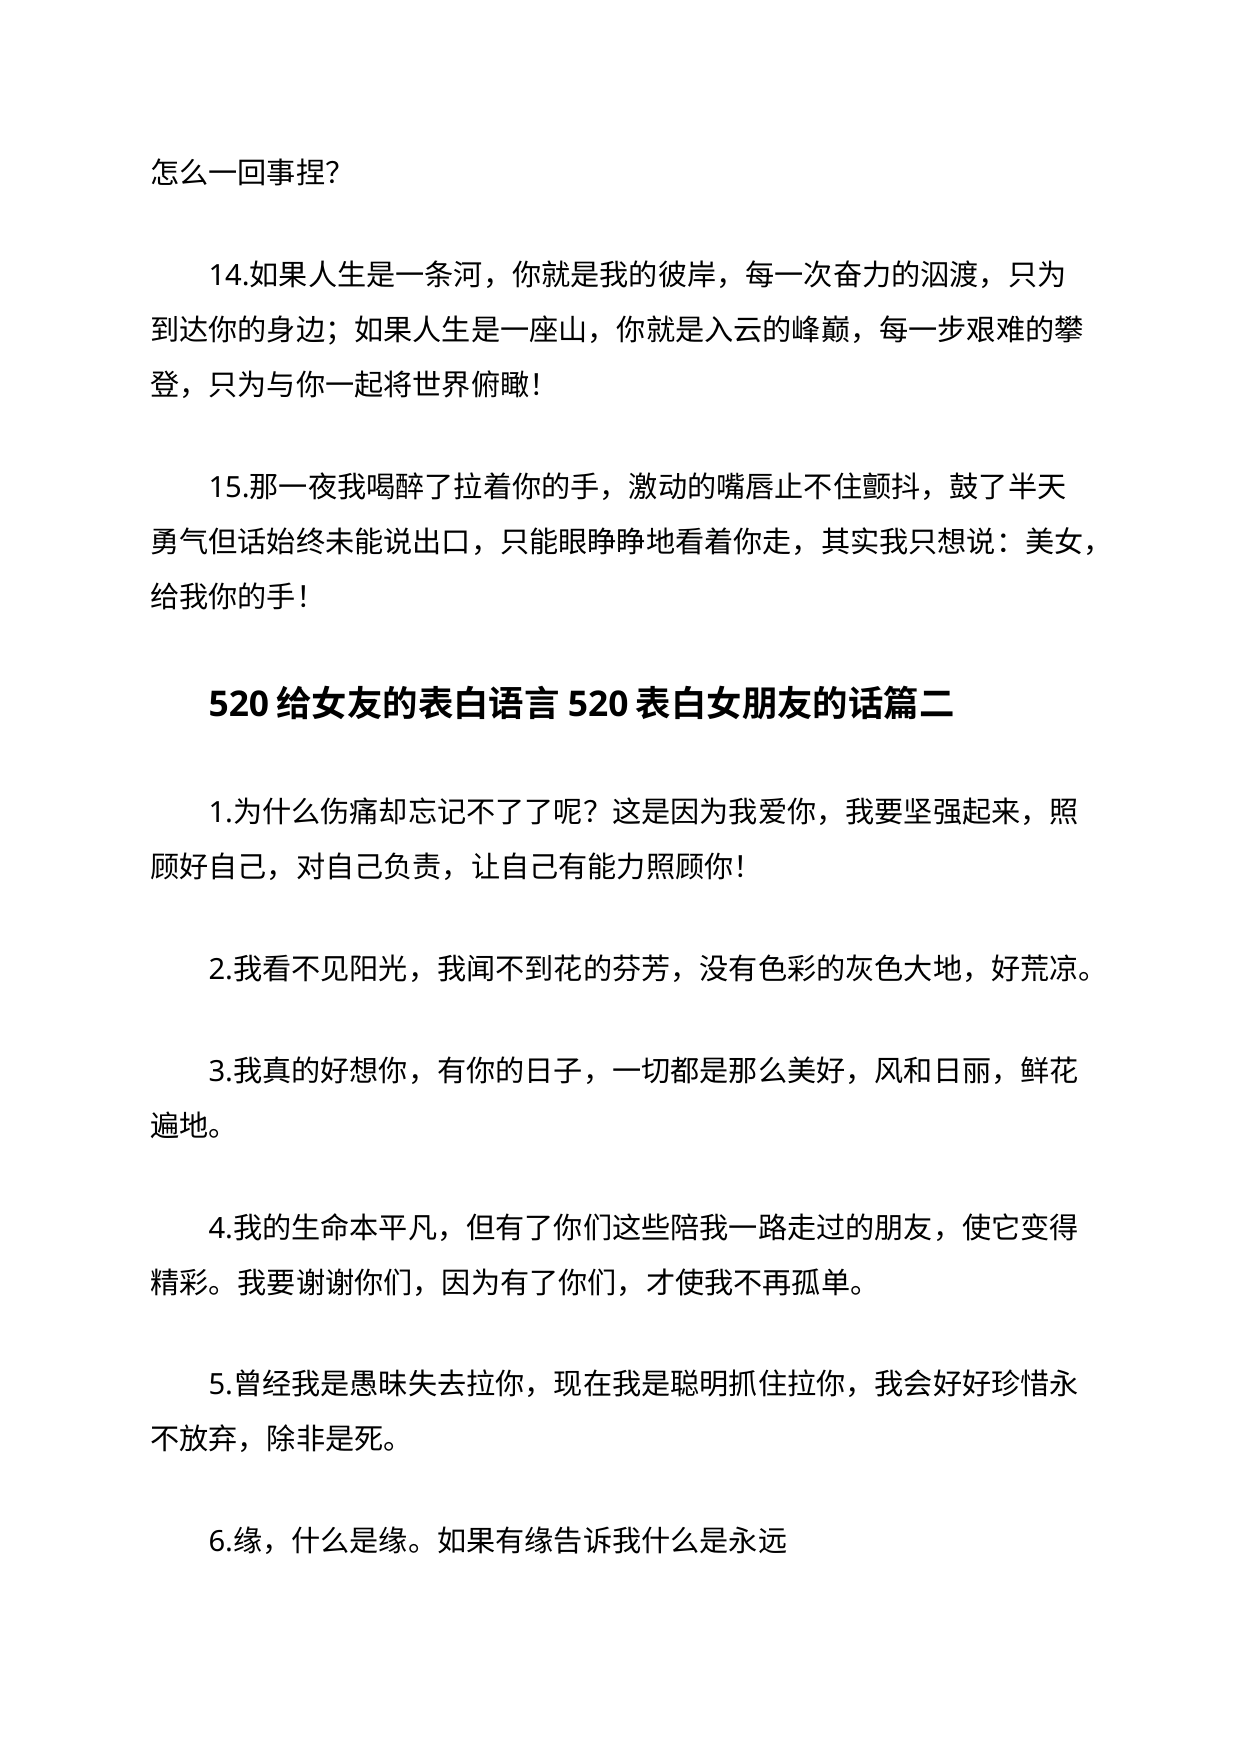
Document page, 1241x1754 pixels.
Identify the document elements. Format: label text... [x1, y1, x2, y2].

text 1.为什么伤痛却忘记不了了呢？这是因为我爱你，我要坚强起来，照顾好自己，对自己负责，让自己有能力照顾你！ [150, 789, 1090, 886]
text 4.我的生命本平凡，但有了你们这些陪我一路走过的朋友，使它变得精彩。我要谢谢你们，因为有了你们，才使我不再孤单。 [150, 1204, 1090, 1301]
text 14.如果人生是一条河，你就是我的彼岸，每一次奋力的泅渡，只为到达你的身边；如果人生是一座山，你就是入云的峰巅，每一步艰难的攀登，只为与你一起将世界俯瞰！ [150, 252, 1090, 404]
text 3.我真的好想你，有你的日子，一切都是那么美好，风和日丽，鲜花遍地。 [150, 1047, 1090, 1145]
text 5.曾经我是愚昧失去拉你，现在我是聪明抓住拉你，我会好好珍惜永不放弃，除非是死。 [150, 1361, 1090, 1458]
text 15.那一夜我喝醉了拉着你的手，激动的嘴唇止不住颤抖，鼓了半天勇气但话始终未能说出口，只能眼睁睁地看着你走，其实我只想说：美女，给我你的手！ [150, 463, 1090, 616]
text 2.我看不见阳光，我闻不到花的芬芳，没有色彩的灰色大地，好荒凉。 [150, 945, 1090, 988]
text 6.缘，什么是缘。如果有缘告诉我什么是永远 [150, 1518, 1090, 1560]
text 520给女友的表白语言 520表白女朋友的话篇二 [150, 675, 1090, 726]
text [150, 150, 1090, 192]
